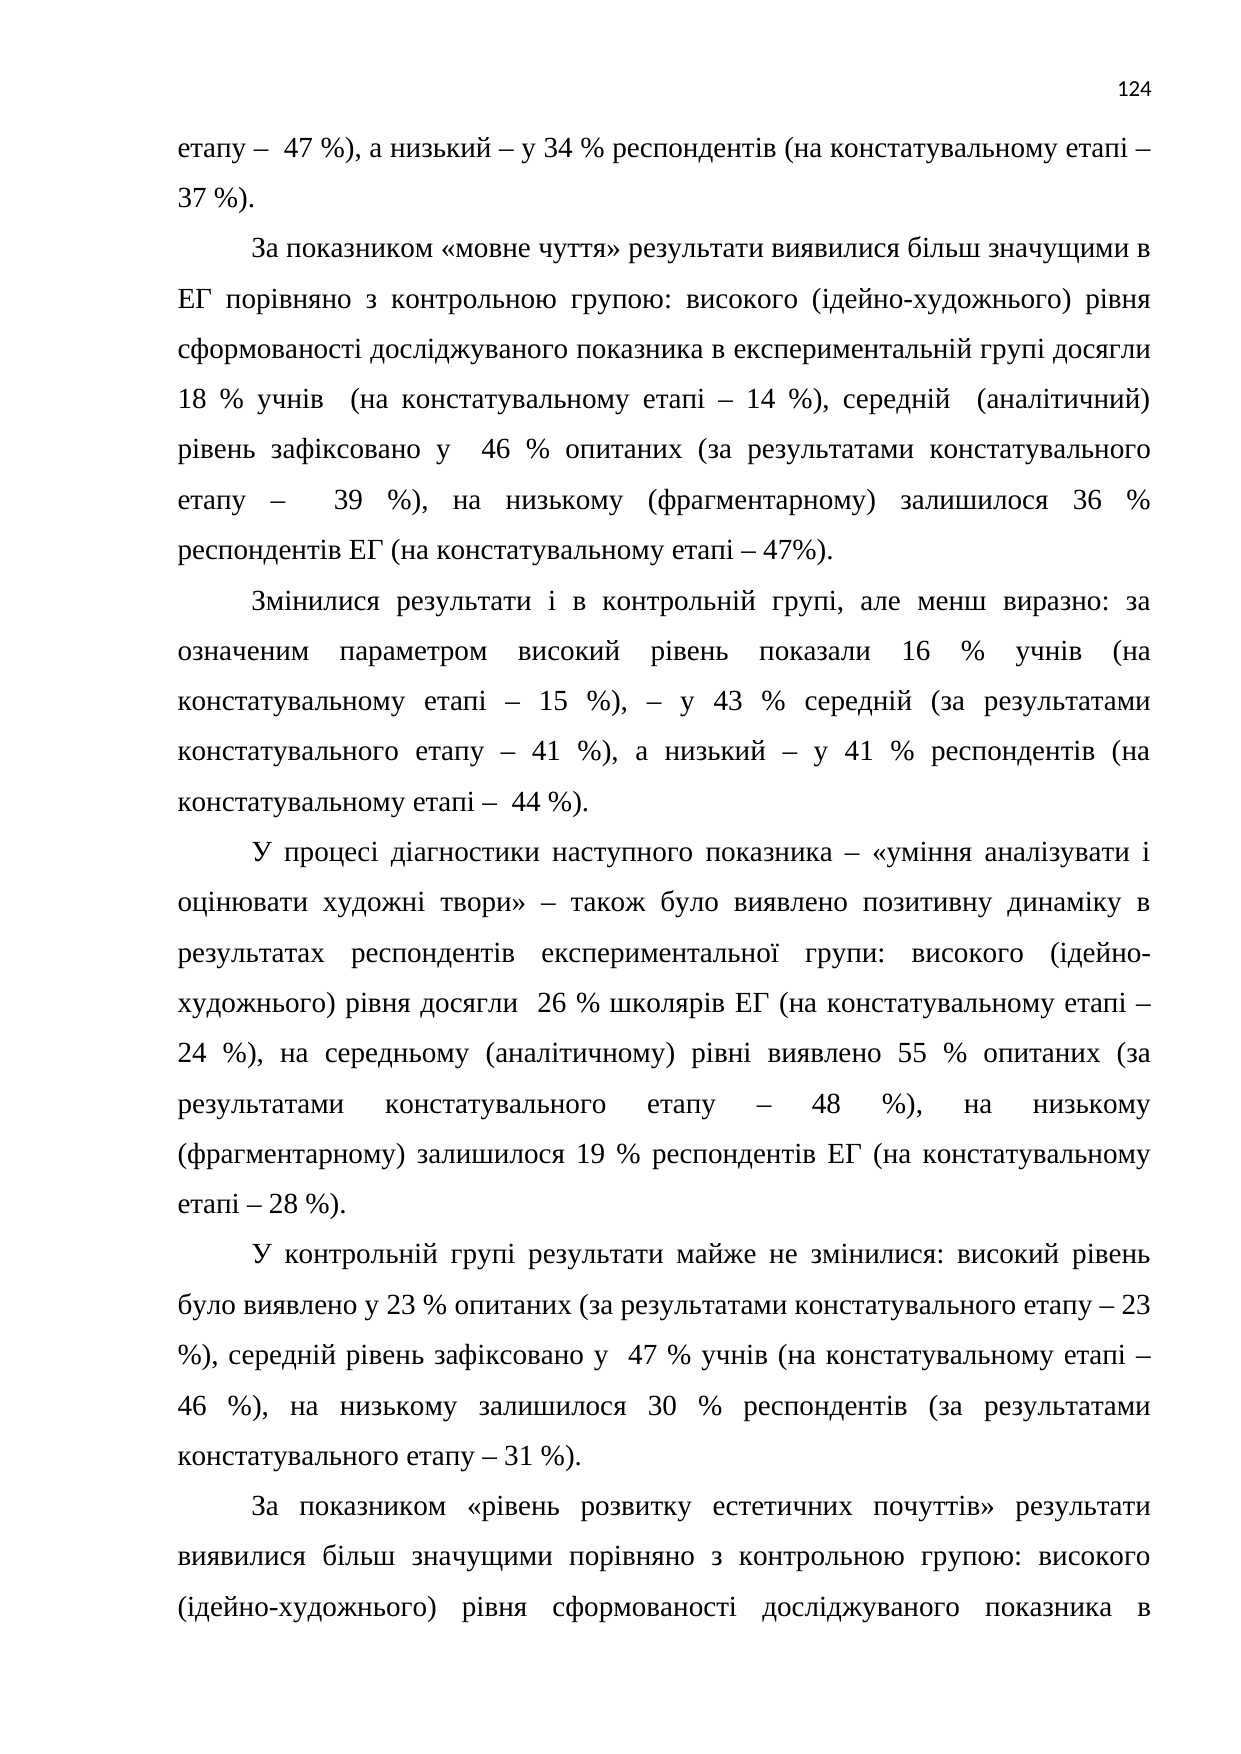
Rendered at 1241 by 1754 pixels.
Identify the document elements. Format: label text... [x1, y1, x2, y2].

text У контрольній групі результати майже не змінилися: високий рівень було виявлено у 23 % опитаних (за результатами констатувального етапу – 23 %), середній рівень зафіксовано у 47 % учнів (на констатувальному етапі – 46 %), на низькому залишилося 30 % респондентів (за результатами констатувального етапу – 31 %). [177, 1237, 1152, 1471]
text У процесі діагностики наступного показника – «уміння аналізувати і оцінювати художні твори» – також було виявлено позитивну динаміку в результатах респондентів експериментальної групи: високого (ідейно-художнього) рівня досягли 26 % школярів ЕГ (на констатувальному етапі – 24 %), на середньому (аналітичному) рівні виявлено 55 % опитаних (за результатами констатувального етапу – 48 %), на низькому (фрагментарному) залишилося 19 % респондентів ЕГ (на констатувальному етапі – 28 %). [177, 834, 1152, 1220]
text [177, 130, 1152, 214]
text Змінилися результати і в контрольній групі, але менш виразно: за означеним параметром високий рівень показали 16 % учнів (на констатувальному етапі – 15 %), – у 43 % середній (за результатами констатувального етапу – 41 %), а низький – у 41 % респондентів (на констатувальному етапі – 44 %). [177, 583, 1152, 817]
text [177, 1488, 1152, 1622]
text За показником «мовне чуття» результати виявилися більш значущими в ЕГ порівняно з контрольною групою: високого (ідейно-художнього) рівня сформованості досліджуваного показника в експериментальній групі досягли 18 % учнів (на констатувальному етапі – 14 %), середній (аналітичний) рівень зафіксовано у 46 % опитаних (за результатами констатувального етапу – 39 %), на низькому (фрагментарному) залишилося 36 % респондентів ЕГ (на констатувальному етапі – 47%). [177, 230, 1152, 566]
